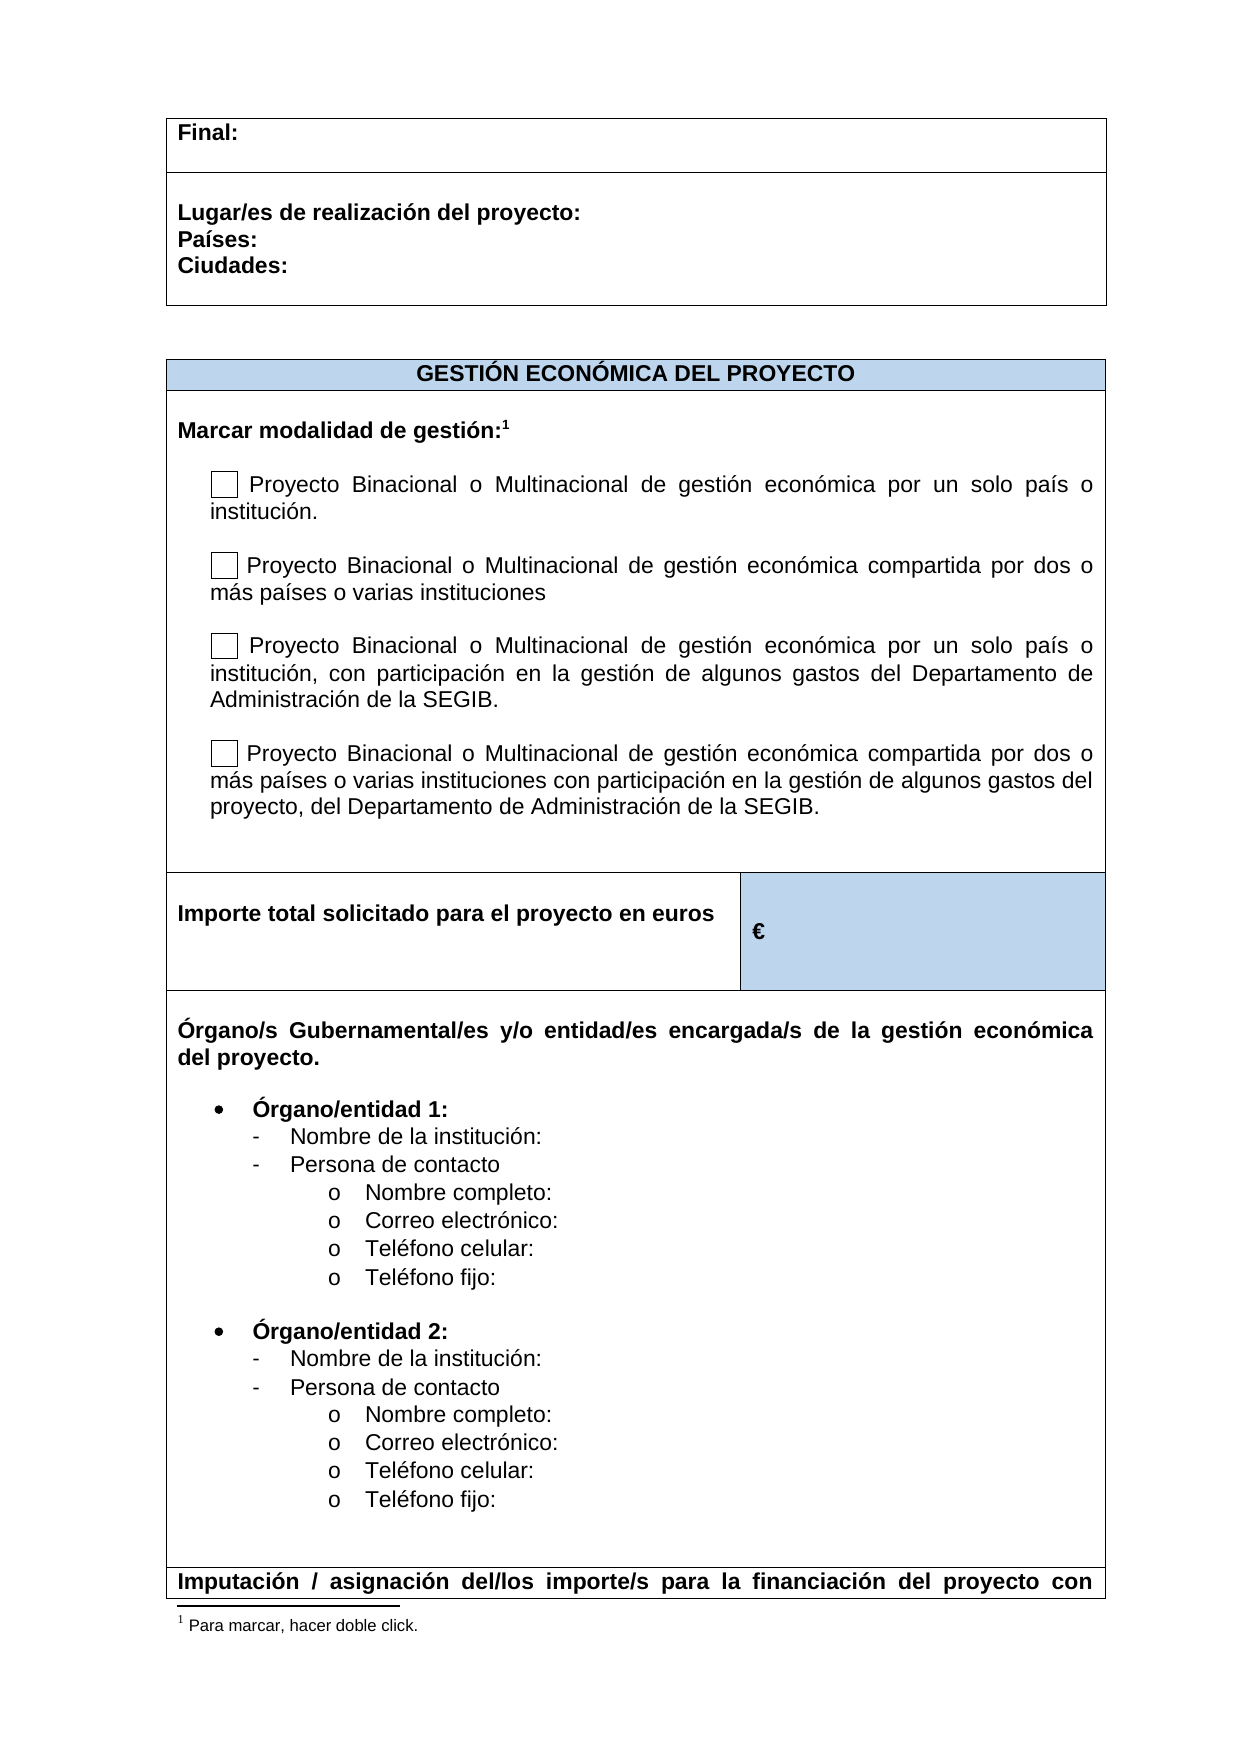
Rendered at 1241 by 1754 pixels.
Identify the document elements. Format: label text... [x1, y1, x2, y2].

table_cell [167, 119, 1106, 172]
table_cell € [741, 873, 1105, 990]
table_cell Lugar/es de realización del proyecto: Países: Ciudades: [167, 173, 1106, 305]
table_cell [167, 1568, 1105, 1598]
table_cell Órgano/s Gubernamental/es y/o entidad/es encargada/s de la gestión económica del proyecto. Órgano/entidad 1: Nombre de la institución: Persona de contacto Nombre completo: Correo electrónico: Teléfono celular: Teléfono fijo: Órgano/entidad 2: Nombre de la institución: Persona de contacto Nombre completo: Correo electrónico: Teléfono celular: Teléfono fijo: [167, 991, 1105, 1567]
table_header GESTIÓN ECONÓMICA DEL PROYECTO [167, 360, 1105, 390]
table_cell Importe total solicitado para el proyecto en euros [167, 873, 740, 990]
table_cell Marcar modalidad de gestión: Proyecto Binacional o Multinacional de gestión económica por un solo país o institución. Proyecto Binacional o Multinacional de gestión económica compartida por dos o más países o varias instituciones Proyecto Binacional o Multinacional de gestión económica por un solo país o institución, con participación en la gestión de algunos gastos del Departamento de Administración de la SEGIB. Proyecto Binacional o Multinacional de gestión económica compartida por dos o más países o varias instituciones con participación en la gestión de algunos gastos del proyecto, del Departamento de Administración de la SEGIB. [167, 391, 1105, 872]
